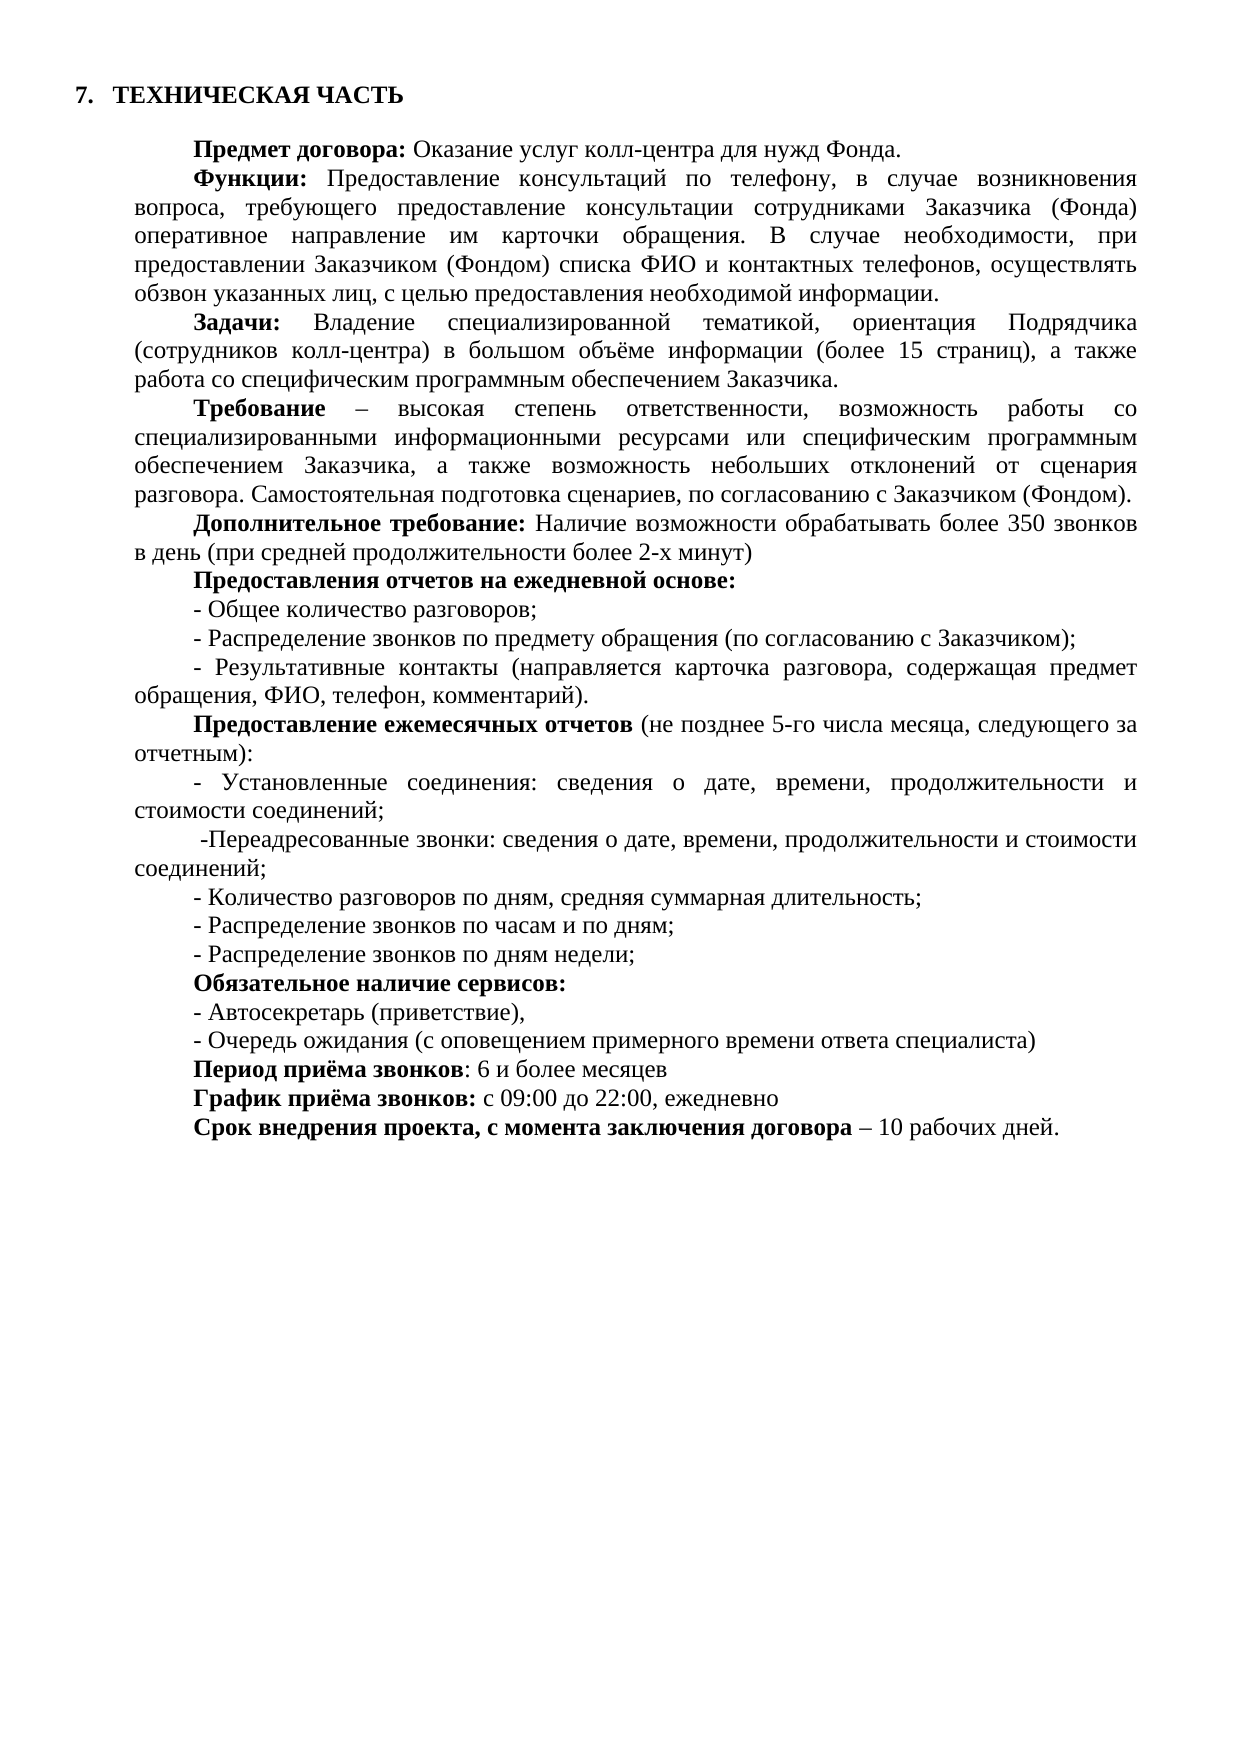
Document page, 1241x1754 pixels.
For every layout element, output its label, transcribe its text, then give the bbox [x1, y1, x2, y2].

text - Общее количество разговоров; [134, 594, 1138, 623]
text График приёма звонков: с 09:00 до 22:00, ежедневно [134, 1083, 1138, 1112]
text Требование – высокая степень ответственности, возможность работы со специализированными информационными ресурсами или специфическим программным обеспечением Заказчика, а также возможность небольших отклонений от сценария разговора. Самостоятельная подготовка сценариев, по согласованию с Заказчиком (Фондом). [134, 393, 1138, 508]
text - Количество разговоров по дням, средняя суммарная длительность; [134, 882, 1138, 911]
text Задачи: Владение специализированной тематикой, ориентация Подрядчика (сотрудников колл-центра) в большом объёме информации (более 15 страниц), а также работа со специфическим программным обеспечением Заказчика. [134, 307, 1138, 393]
text Обязательное наличие сервисов: [134, 968, 1138, 997]
text - Распределение звонков по часам и по дням; [134, 911, 1138, 939]
text - Установленные соединения: сведения о дате, времени, продолжительности и стоимости соединений; [134, 767, 1138, 824]
text - Распределение звонков по дням недели; [134, 939, 1138, 968]
text Дополнительное требование: Наличие возможности обрабатывать более 350 звонков в день (при средней продолжительности более 2-х минут) [134, 508, 1138, 566]
text Предоставления отчетов на ежедневной основе: [134, 566, 1138, 594]
text - Распределение звонков по предмету обращения (по согласованию с Заказчиком); [134, 623, 1138, 652]
text Предоставление ежемесячных отчетов (не позднее 5-го числа месяца, следующего за отчетным): [134, 709, 1138, 767]
text - Очередь ожидания (с оповещением примерного времени ответа специалиста) [134, 1026, 1138, 1054]
text - Автосекретарь (приветствие), [134, 997, 1138, 1026]
text Период приёма звонков: 6 и более месяцев [134, 1054, 1138, 1083]
subtitle ТЕХНИЧЕСКАЯ ЧАСТЬ [75, 81, 1182, 109]
text - Результативные контакты (направляется карточка разговора, содержащая предмет обращения, ФИО, телефон, комментарий). [134, 652, 1138, 709]
text -Переадресованные звонки: сведения о дате, времени, продолжительности и стоимости соединений; [134, 824, 1138, 882]
text Срок внедрения проекта, с момента заключения договора – 10 рабочих дней. [134, 1112, 1138, 1141]
text Функции: Предоставление консультаций по телефону, в случае возникновения вопроса, требующего предоставление консультации сотрудниками Заказчика (Фонда) оперативное направление им карточки обращения. В случае необходимости, при предоставлении Заказчиком (Фондом) списка ФИО и контактных телефонов, осуществлять обзвон указанных лиц, с целью предоставления необходимой информации. [134, 163, 1138, 307]
text Предмет договора: Оказание услуг колл-центра для нужд Фонда. [134, 134, 1138, 163]
